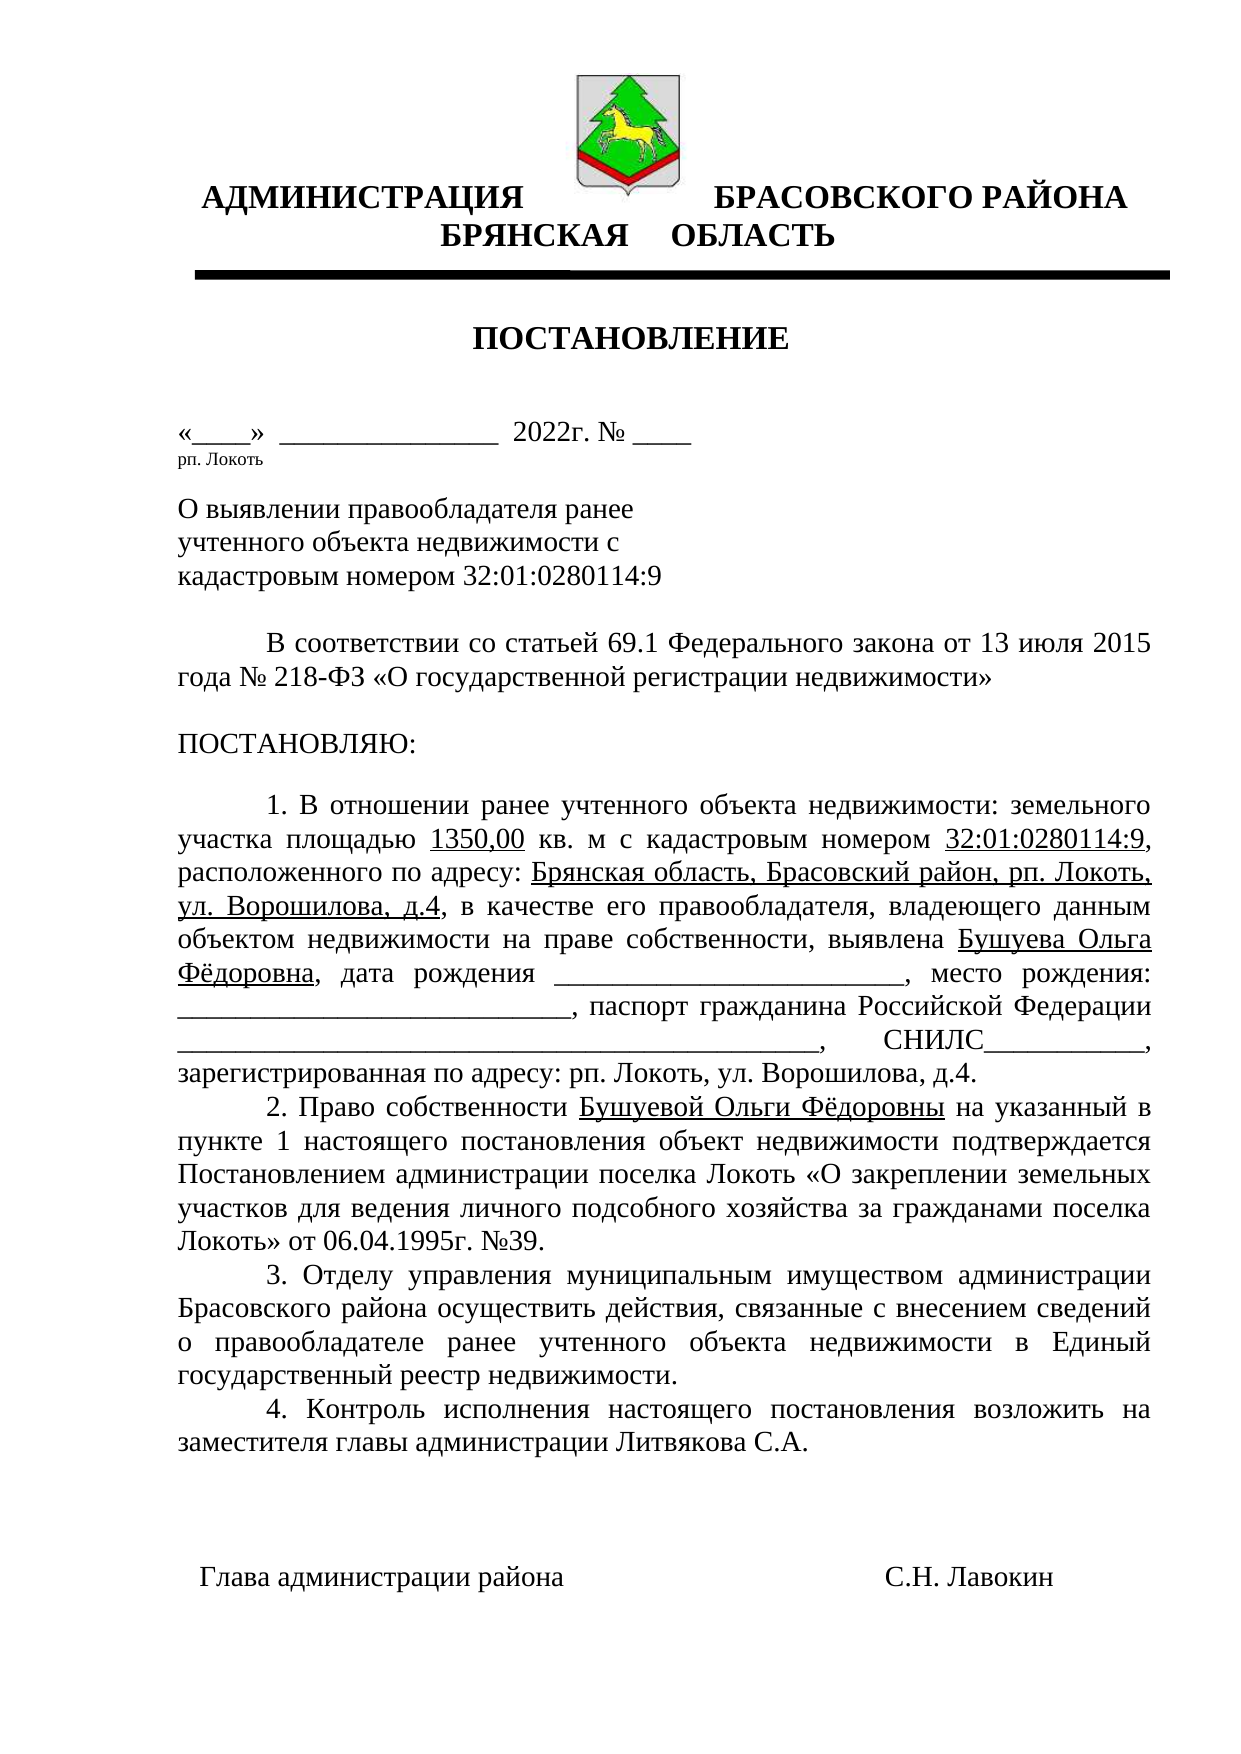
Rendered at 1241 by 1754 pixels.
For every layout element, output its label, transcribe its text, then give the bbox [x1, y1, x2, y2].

text ПОСТАНОВЛЯЮ: [177, 726, 1152, 759]
text 4. Контроль исполнения настоящего постановления возложить на заместителя главы администрации Литвякова С.А. [177, 1391, 1152, 1458]
text О выявлении правообладателя ранее [177, 491, 1152, 524]
text рп. Локоть [177, 448, 1152, 469]
text В соответствии со статьей 69.1 Федерального закона от 13 июля 2015 года № 218-ФЗ «О государственной регистрации недвижимости» [177, 625, 1152, 692]
text 3. Отделу управления муниципальным имуществом администрации Брасовского района осуществить действия, связанные с внесением сведений о правообладателе ранее учтенного объекта недвижимости в Единый государственный реестр недвижимости. [177, 1257, 1152, 1391]
text 2. Право собственности Бушуевой Ольги Фёдоровны на указанный в пункте 1 настоящего постановления объект недвижимости подтверждается Постановлением администрации поселка Локоть «О закреплении земельных участков для ведения личного подсобного хозяйства за гражданами поселка Локоть» от 06.04.1995г. №39. [177, 1089, 1152, 1257]
text кадастровым номером 32:01:0280114:9 [177, 558, 1152, 592]
text 1. В отношении ранее учтенного объекта недвижимости: земельного участка площадью 1350,00 кв. м с кадастровым номером 32:01:0280114:9, расположенного по адресу: Брянская область, Брасовский район, рп. Локоть, ул. Ворошилова, д.4, в качестве его правообладателя, владеющего данным объектом недвижимости на праве собственности, выявлена Бушуева Ольга Фёдоровна, дата рождения ________________________, место рождения: ___________________________, паспорт гражданина Российской Федерации ____________________________________________, СНИЛС___________, зарегистрированная по адресу: рп. Локоть, ул. Ворошилова, д.4. [177, 787, 1152, 1089]
text учтенного объекта недвижимости с [177, 524, 1152, 558]
text «____» _______________ 2022г. № ____ [177, 414, 1152, 448]
text АДМИНИСТРАЦИЯ БРАСОВСКОГО РАЙОНА [177, 74, 1152, 215]
text ПОСТАНОВЛЕНИЕ [177, 318, 1152, 357]
picture [565, 73, 688, 209]
text Глава администрации района С.Н. Лавокин [177, 1559, 1152, 1592]
text БРЯНСКАЯ ОБЛАСТЬ [177, 215, 1152, 254]
